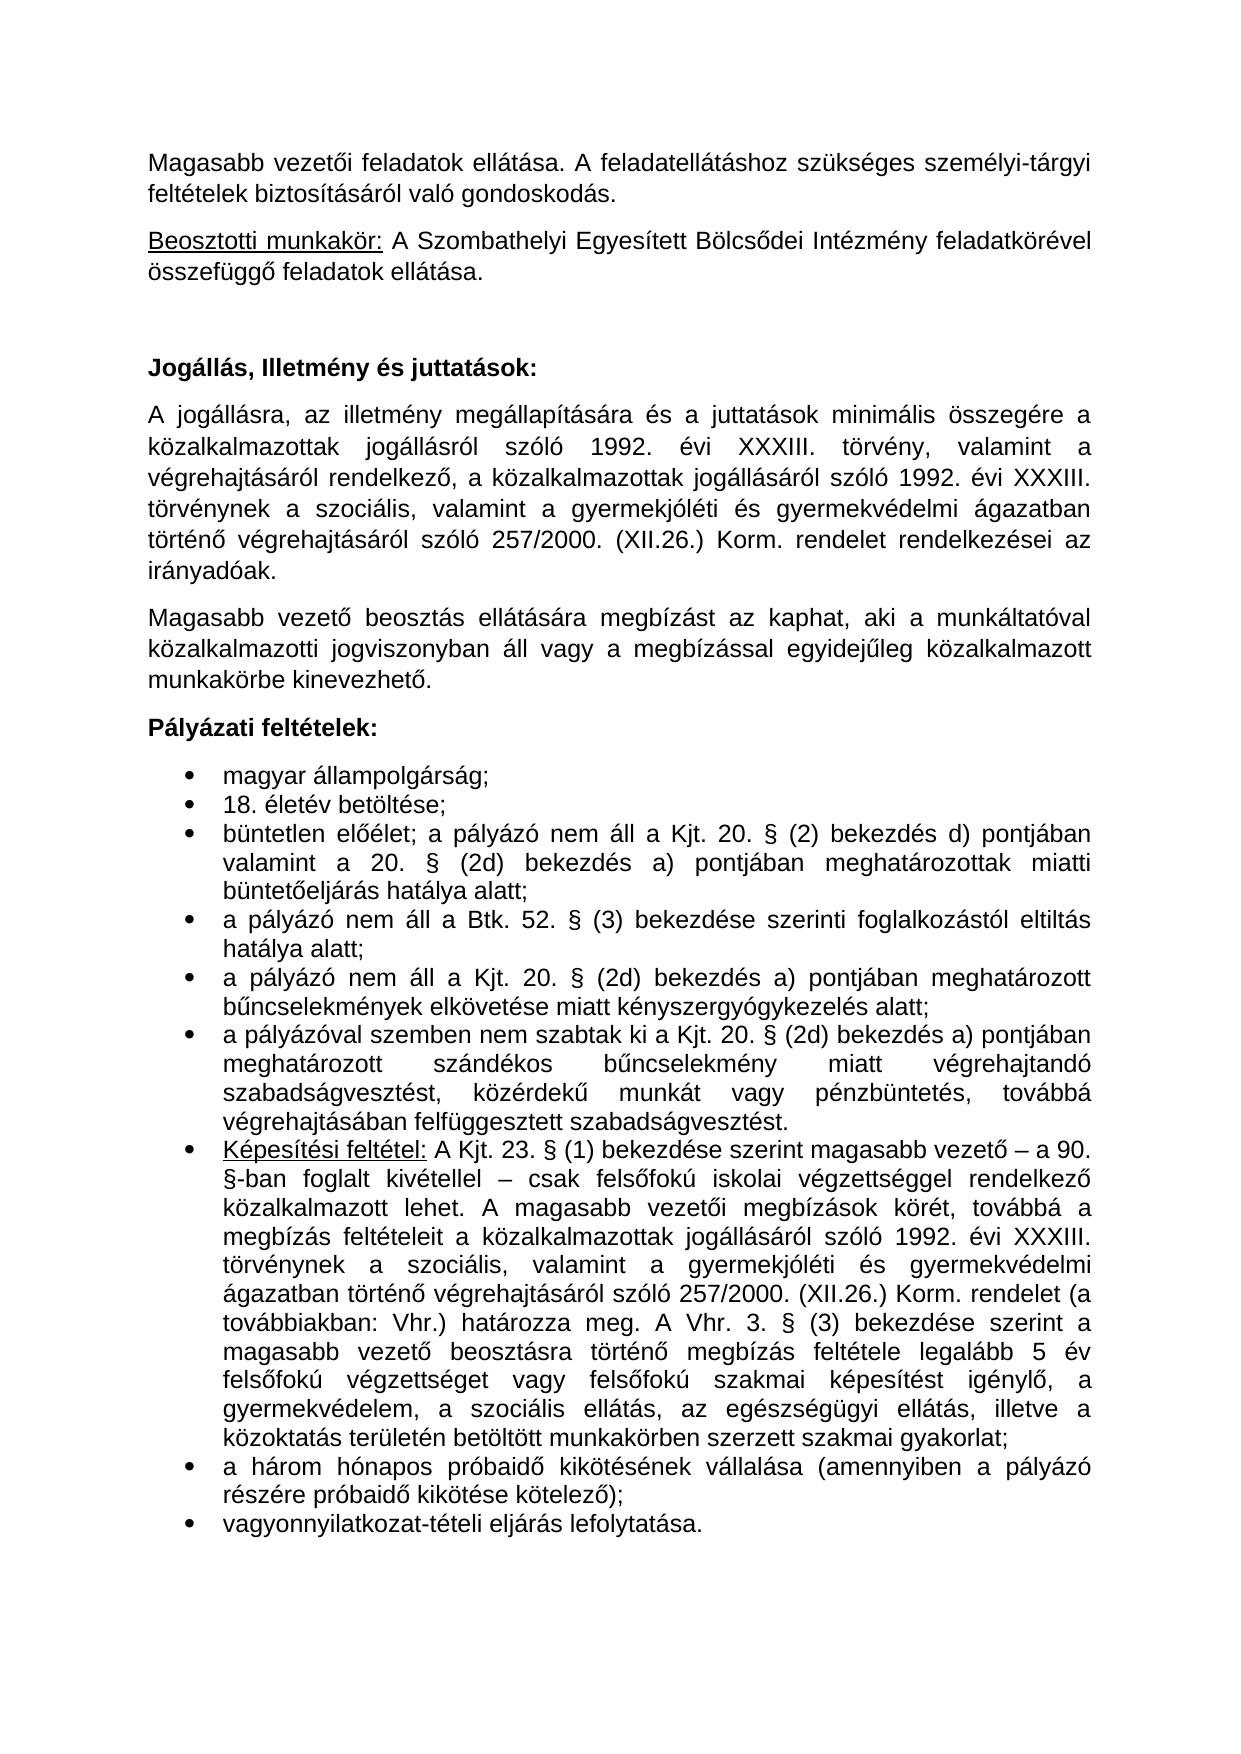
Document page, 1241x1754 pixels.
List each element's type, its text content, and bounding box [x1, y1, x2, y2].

list Képesítési feltétel: A Kjt. 23. § (1) bekezdése szerint magasabb vezető – a 90. §-ban foglalt kivétellel – csak felsőfokú iskolai végzettséggel rendelkező közalkalmazott lehet. A magasabb vezetői megbízások körét, továbbá a megbízás feltételeit a közalkalmazottak jogállásáról szóló 1992. évi XXXIII. törvénynek a szociális, valamint a gyermekjóléti és gyermekvédelmi ágazatban történő végrehajtásáról szóló 257/2000. (XII.26.) Korm. rendelet (a továbbiakban: Vhr.) határozza meg. A Vhr. 3. § (3) bekezdése szerint a magasabb vezető beosztásra történő megbízás feltétele legalább 5 év felsőfokú végzettséget vagy felsőfokú szakmai képesítést igénylő, a gyermekvédelem, a szociális ellátás, az egészségügyi ellátás, illetve a közoktatás területén betöltött munkakörben szerzett szakmai gyakorlat; [185, 1135, 1093, 1452]
list a pályázó nem áll a Kjt. 20. § (2d) bekezdés a) pontjában meghatározott bűncselekmények elkövetése miatt kényszergyógykezelés alatt; [185, 963, 1093, 1020]
list vagyonnyilatkozat-tételi eljárás lefolytatása. [185, 1509, 1093, 1538]
list a pályázóval szemben nem szabtak ki a Kjt. 20. § (2d) bekezdés a) pontjában meghatározott szándékos bűncselekmény miatt végrehajtandó szabadságvesztést, közérdekű munkát vagy pénzbüntetés, továbbá végrehajtásában felfüggesztett szabadságvesztést. [185, 1020, 1093, 1135]
text Magasabb vezető beosztás ellátására megbízást az kaphat, aki a munkáltatóval közalkalmazotti jogviszonyban áll vagy a megbízással egyidejűleg közalkalmazott munkakörbe kinevezhető. [148, 603, 1093, 694]
list magyar állampolgárság; [185, 761, 1093, 790]
text A jogállásra, az illetmény megállapítására és a juttatások minimális összegére a közalkalmazottak jogállásról szóló 1992. évi XXXIII. törvény, valamint a végrehajtásáról rendelkező, a közalkalmazottak jogállásáról szóló 1992. évi XXXIII. törvénynek a szociális, valamint a gyermekjóléti és gyermekvédelmi ágazatban történő végrehajtásáról szóló 257/2000. (XII.26.) Korm. rendelet rendelkezései az irányadóak. [148, 401, 1093, 584]
text Pályázati feltételek: [148, 713, 1093, 742]
list a pályázó nem áll a Btk. 52. § (3) bekezdése szerinti foglalkozástól eltiltás hatálya alatt; [185, 905, 1093, 963]
list a három hónapos próbaidő kikötésének vállalása (amennyiben a pályázó részére próbaidő kikötése kötelező); [185, 1452, 1093, 1509]
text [148, 148, 1093, 207]
text Jogállás, Illetmény és juttatások: [148, 353, 1093, 382]
list büntetlen előélet; a pályázó nem áll a Kjt. 20. § (2) bekezdés d) pontjában valamint a 20. § (2d) bekezdés a) pontjában meghatározottak miatti büntetőeljárás hatálya alatt; [185, 819, 1093, 905]
text Beosztotti munkakör: A Szombathelyi Egyesített Bölcsődei Intézmény feladatkörével összefüggő feladatok ellátása. [148, 226, 1093, 286]
list 18. életév betöltése; [185, 790, 1093, 819]
